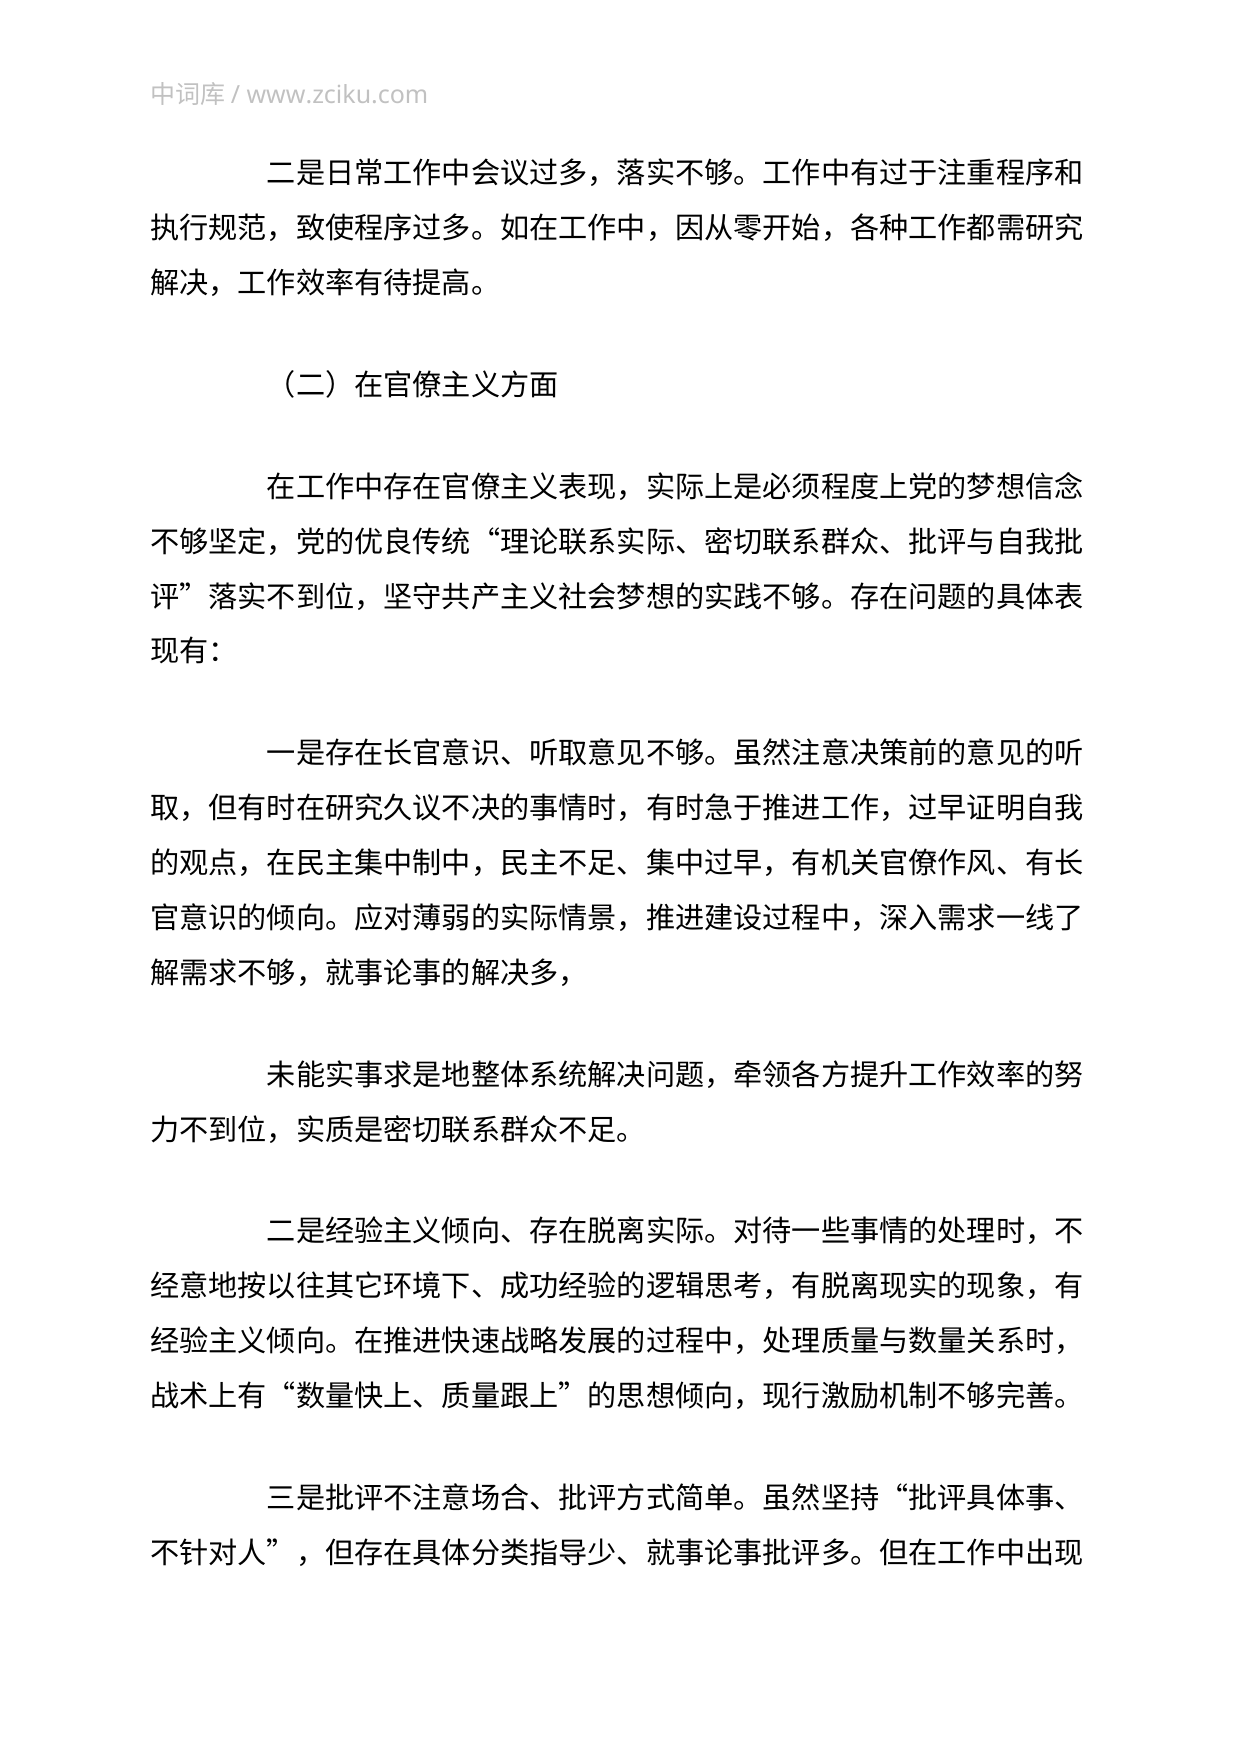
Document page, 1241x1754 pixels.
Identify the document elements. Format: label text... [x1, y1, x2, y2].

text （二）在官僚主义方面 [150, 362, 1090, 404]
text 在工作中存在官僚主义表现，实际上是必须程度上党的梦想信念不够坚定，党的优良传统“理论联系实际、密切联系群众、批评与自我批评”落实不到位，坚守共产主义社会梦想的实践不够。存在问题的具体表现有： [150, 463, 1090, 670]
text 二是日常工作中会议过多，落实不够。工作中有过于注重程序和执行规范，致使程序过多。如在工作中，因从零开始，各种工作都需研究解决，工作效率有待提高。 [150, 150, 1090, 302]
text 一是存在长官意识、听取意见不够。虽然注意决策前的意见的听取，但有时在研究久议不决的事情时，有时急于推进工作，过早证明自我的观点，在民主集中制中，民主不足、集中过早，有机关官僚作风、有长官意识的倾向。应对薄弱的实际情景，推进建设过程中，深入需求一线了解需求不够，就事论事的解决多， [150, 730, 1090, 992]
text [150, 1474, 1090, 1571]
text 未能实事求是地整体系统解决问题，牵领各方提升工作效率的努力不到位，实质是密切联系群众不足。 [150, 1051, 1090, 1148]
text 二是经验主义倾向、存在脱离实际。对待一些事情的处理时，不经意地按以往其它环境下、成功经验的逻辑思考，有脱离现实的现象，有经验主义倾向。在推进快速战略发展的过程中，处理质量与数量关系时，战术上有“数量快上、质量跟上”的思想倾向，现行激励机制不够完善。 [150, 1208, 1090, 1415]
